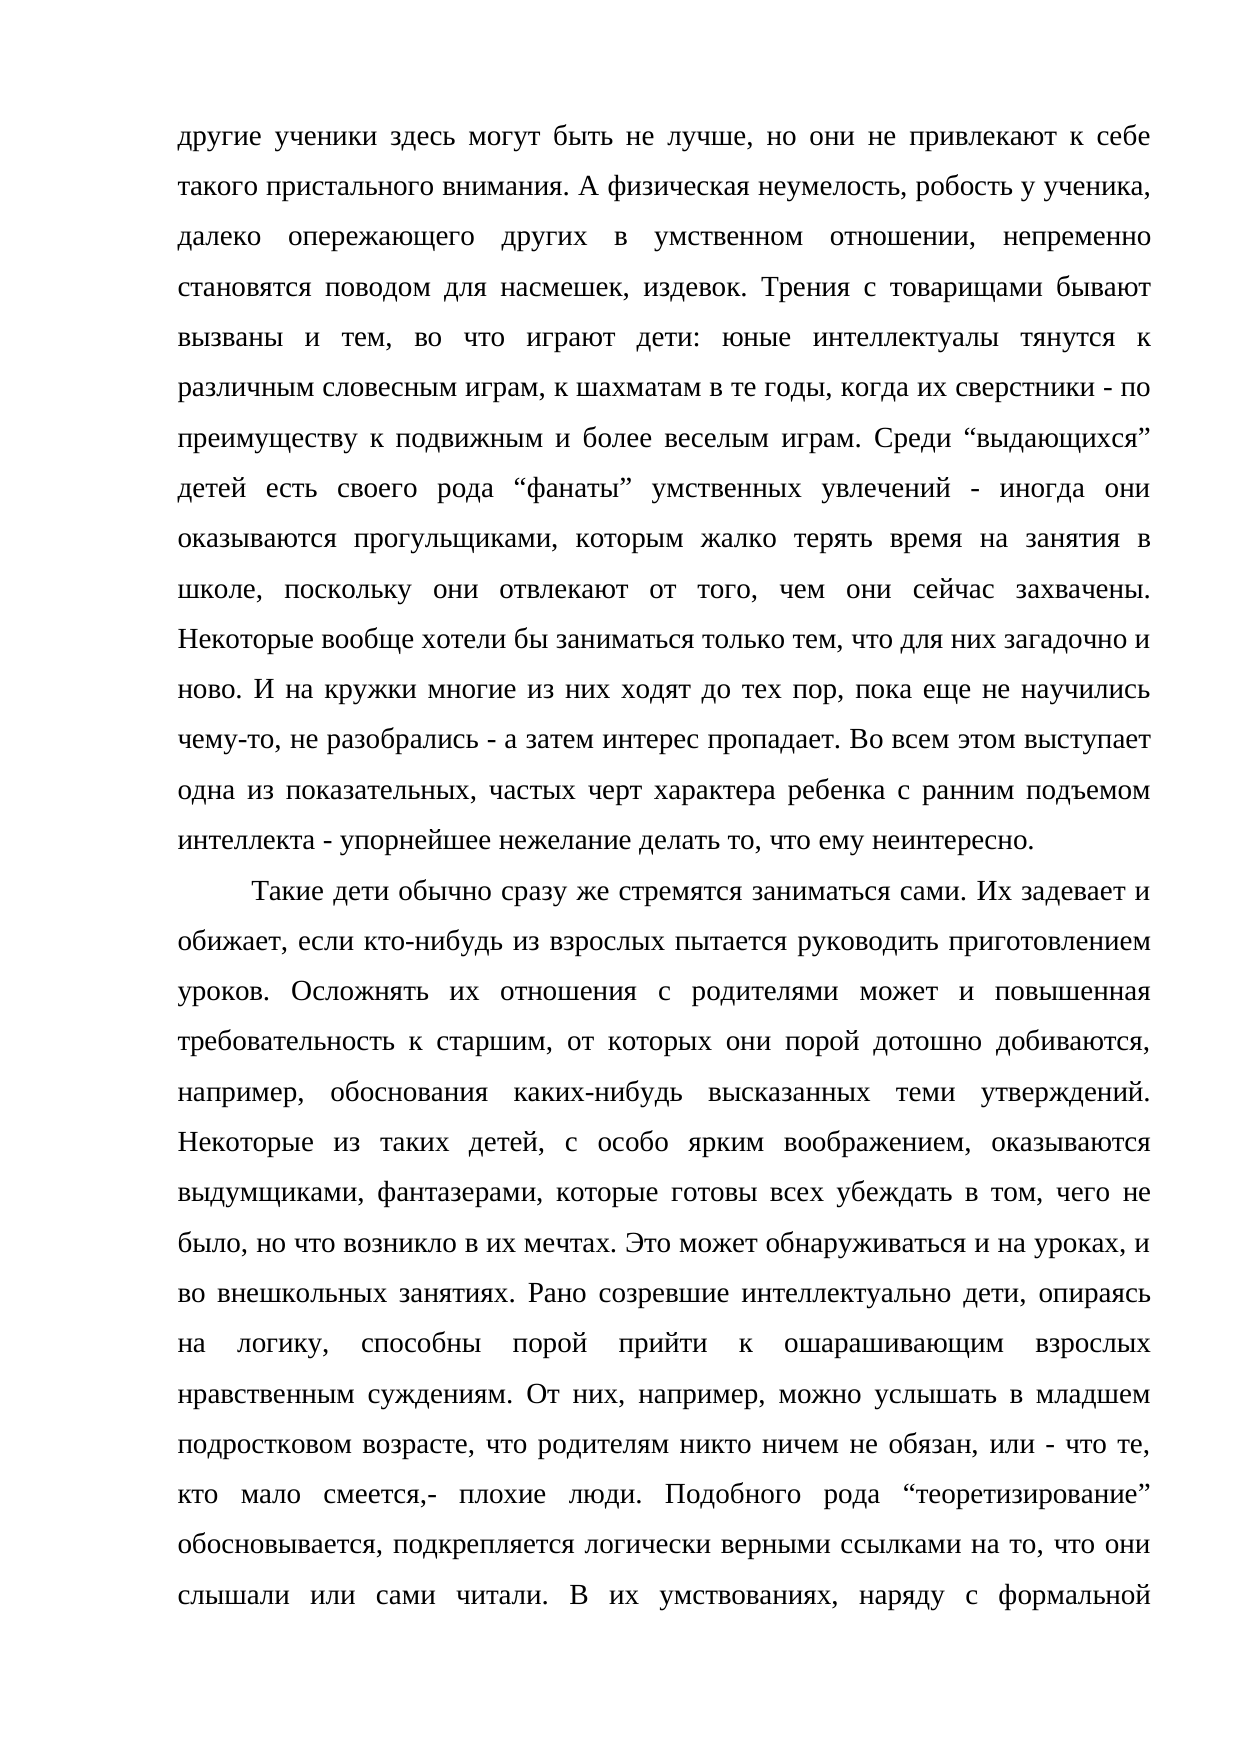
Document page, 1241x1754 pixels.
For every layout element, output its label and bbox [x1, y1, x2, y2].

text [177, 873, 1152, 1611]
text [177, 118, 1152, 856]
